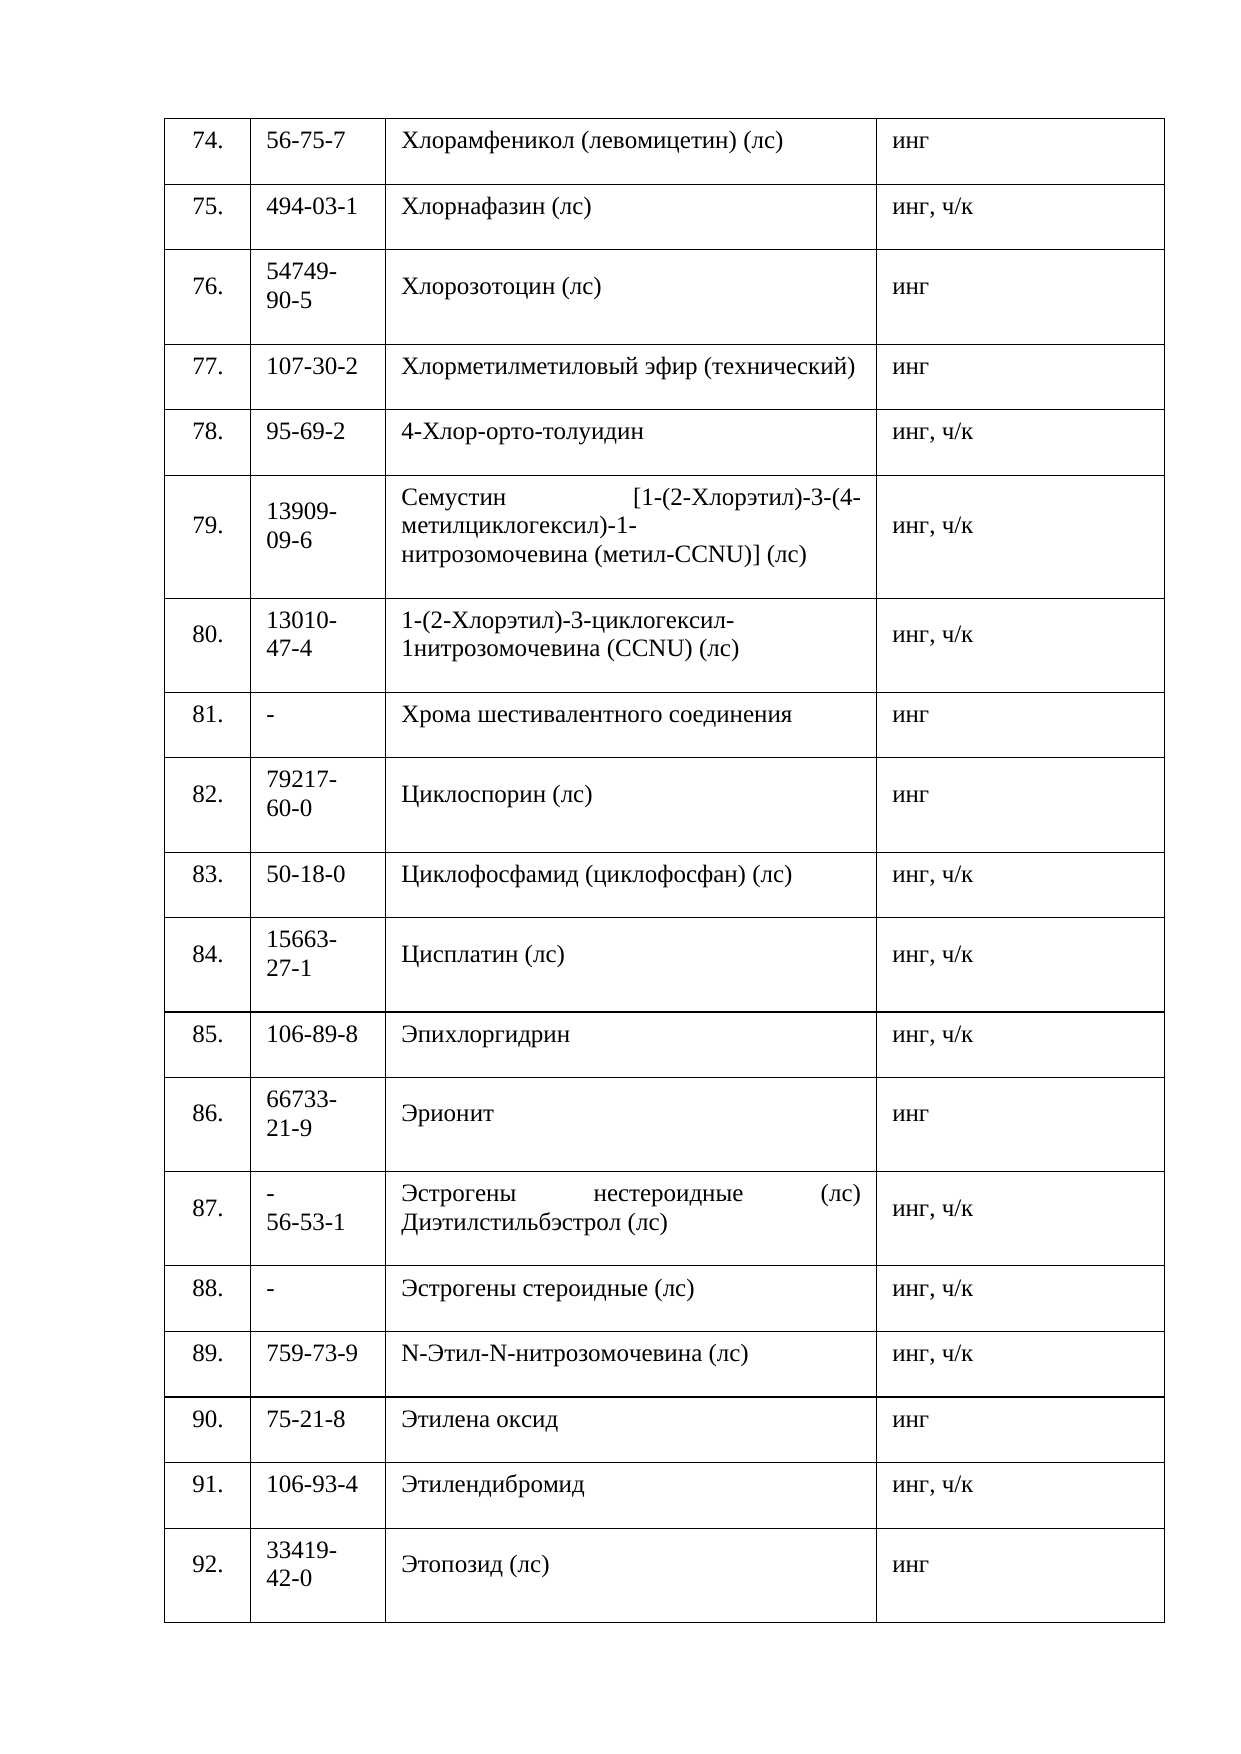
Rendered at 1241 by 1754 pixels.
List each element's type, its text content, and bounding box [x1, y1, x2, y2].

table_cell инг, ч/к [877, 1172, 1164, 1265]
table_cell 80. [165, 599, 250, 692]
table_cell 74. [165, 119, 250, 184]
table_cell инг, ч/к [877, 1463, 1164, 1527]
table_cell 50-18-0 [251, 853, 385, 917]
table_cell 81. [165, 693, 250, 757]
table_cell 87. [165, 1172, 250, 1265]
table_cell Хлорозотоцин (лс) [386, 250, 876, 343]
table_cell инг, ч/к [877, 853, 1164, 917]
table_cell Хлорамфеникол (левомицетин) (лс) [386, 119, 876, 184]
table_cell инг, ч/к [877, 1013, 1164, 1077]
table_cell 13909-09-6 [251, 476, 385, 597]
table_cell Хлорнафазин (лс) [386, 185, 876, 249]
table_cell инг, ч/к [877, 918, 1164, 1011]
table_cell инг [877, 1529, 1164, 1622]
table_cell 79. [165, 476, 250, 597]
table_cell 83. [165, 853, 250, 917]
table_cell 75. [165, 185, 250, 249]
table_cell инг [877, 119, 1164, 184]
table_cell инг [877, 345, 1164, 409]
table_cell 66733-21-9 [251, 1078, 385, 1171]
table_cell инг, ч/к [877, 185, 1164, 249]
table_cell 106-89-8 [251, 1013, 385, 1077]
table_cell 90. [165, 1398, 250, 1462]
table_cell Эстрогены стероидные (лс) [386, 1266, 876, 1331]
table_cell Циклоспорин (лс) [386, 758, 876, 852]
table_cell инг [877, 1078, 1164, 1171]
table_cell инг [877, 758, 1164, 852]
table_cell Этилена оксид [386, 1398, 876, 1462]
table_cell Циклофосфамид (циклофосфан) (лс) [386, 853, 876, 917]
table_cell 106-93-4 [251, 1463, 385, 1527]
table_cell инг [877, 250, 1164, 343]
table_cell Этилендибромид [386, 1463, 876, 1527]
table_cell инг, ч/к [877, 1332, 1164, 1396]
table_cell 95-69-2 [251, 410, 385, 474]
table_cell инг, ч/к [877, 1266, 1164, 1331]
table_cell 75-21-8 [251, 1398, 385, 1462]
table_cell Хрома шестивалентного соединения [386, 693, 876, 757]
table_cell 84. [165, 918, 250, 1011]
table_cell 76. [165, 250, 250, 343]
table_cell 15663-27-1 [251, 918, 385, 1011]
table_cell 494-03-1 [251, 185, 385, 249]
table_cell Этопозид (лс) [386, 1529, 876, 1622]
table_cell 4-Хлор-орто-толуидин [386, 410, 876, 474]
table_cell инг [877, 1398, 1164, 1462]
table_cell Семустин [1-(2-Хлорэтил)-3-(4-метилциклогексил)-1- нитрозомочевина (метил-CCNU)] (лс) [386, 476, 876, 597]
table_cell N-Этил-N-нитрозомочевина (лс) [386, 1332, 876, 1396]
table_cell 92. [165, 1529, 250, 1622]
table_cell инг, ч/к [877, 476, 1164, 597]
table_cell 89. [165, 1332, 250, 1396]
table_cell Эрионит [386, 1078, 876, 1171]
table_cell 77. [165, 345, 250, 409]
table_cell 78. [165, 410, 250, 474]
table_cell 88. [165, 1266, 250, 1331]
table_cell 107-30-2 [251, 345, 385, 409]
table_cell 85. [165, 1013, 250, 1077]
table_cell инг, ч/к [877, 410, 1164, 474]
table_cell Эстрогены нестероидные (лс) Диэтилстильбэстрол (лс) [386, 1172, 876, 1265]
table_cell 54749-90-5 [251, 250, 385, 343]
table_cell 13010-47-4 [251, 599, 385, 692]
table_cell Эпихлоргидрин [386, 1013, 876, 1077]
table_cell Цисплатин (лс) [386, 918, 876, 1011]
table_cell инг [877, 693, 1164, 757]
table_cell 759-73-9 [251, 1332, 385, 1396]
table_cell 86. [165, 1078, 250, 1171]
table_cell 79217-60-0 [251, 758, 385, 852]
table_cell 82. [165, 758, 250, 852]
table_cell - 56-53-1 [251, 1172, 385, 1265]
table_cell 56-75-7 [251, 119, 385, 184]
table_cell - [251, 1266, 385, 1331]
table_cell 33419-42-0 [251, 1529, 385, 1622]
table_cell Хлорметилметиловый эфир (технический) [386, 345, 876, 409]
table_cell 91. [165, 1463, 250, 1527]
table_cell 1-(2-Хлорэтил)-3-циклогексил-1нитрозомочевина (CCNU) (лс) [386, 599, 876, 692]
table_cell инг, ч/к [877, 599, 1164, 692]
table_cell - [251, 693, 385, 757]
